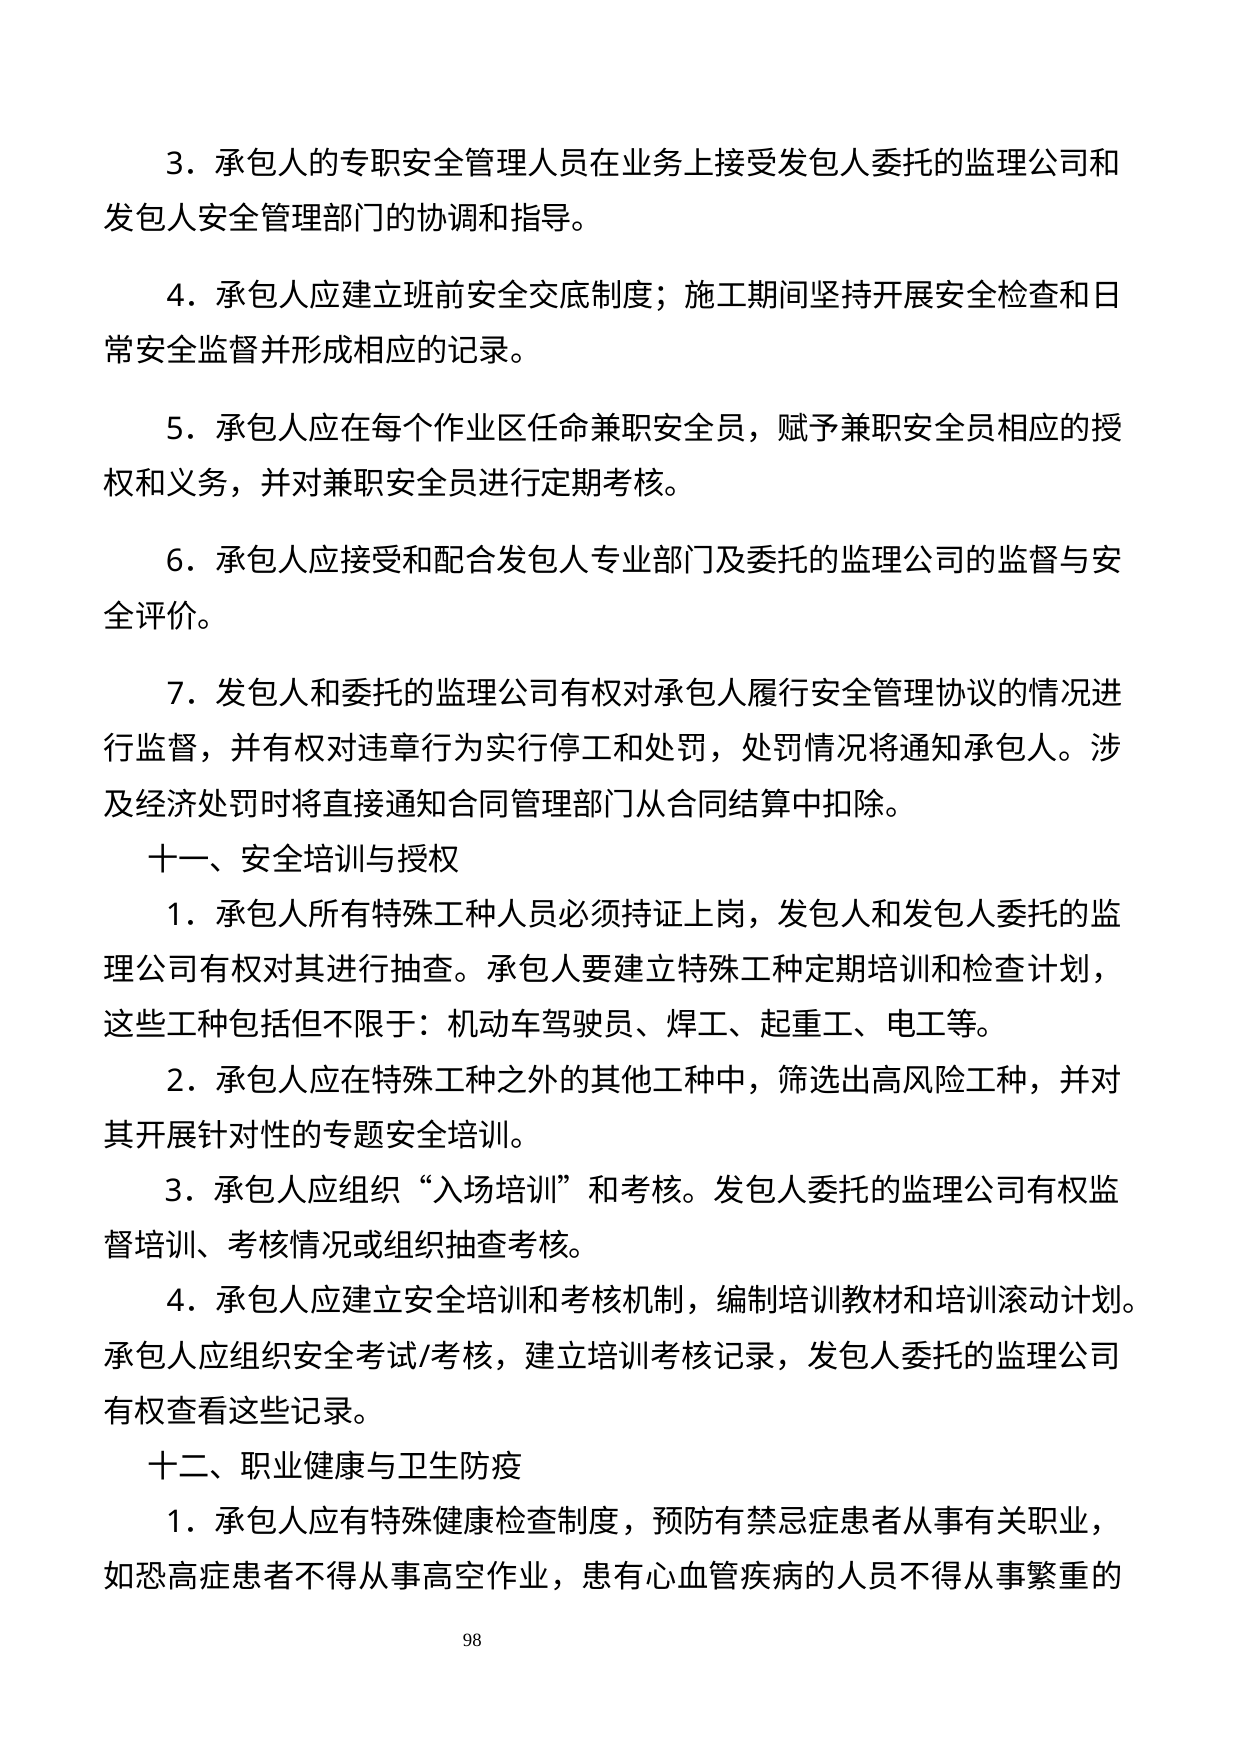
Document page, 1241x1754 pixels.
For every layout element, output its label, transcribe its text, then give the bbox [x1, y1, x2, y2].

text 十一、安全培训与授权 [147, 826, 1122, 881]
text 7．发包人和委托的监理公司有权对承包人履行安全管理协议的情况进行监督，并有权对违章行为实行停工和处罚，处罚情况将通知承包人。涉及经济处罚时将直接通知合同管理部门从合同结算中扣除。 [103, 660, 1122, 826]
text 5．承包人应在每个作业区任命兼职安全员，赋予兼职安全员相应的授权和义务，并对兼职安全员进行定期考核。 [103, 395, 1122, 506]
text 3．承包人的专职安全管理人员在业务上接受发包人委托的监理公司和发包人安全管理部门的协调和指导。 [103, 130, 1122, 240]
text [103, 1488, 1122, 1599]
text 4．承包人应建立安全培训和考核机制，编制培训教材和培训滚动计划。承包人应组织安全考试/考核，建立培训考核记录，发包人委托的监理公司有权查看这些记录。 [103, 1268, 1122, 1433]
text 6．承包人应接受和配合发包人专业部门及委托的监理公司的监督与安全评价。 [103, 528, 1122, 638]
text 1．承包人所有特殊工种人员必须持证上岗，发包人和发包人委托的监理公司有权对其进行抽查。承包人要建立特殊工种定期培训和检查计划，这些工种包括但不限于：机动车驾驶员、焊工、起重工、电工等。 [103, 881, 1122, 1047]
text 十二、职业健康与卫生防疫 [147, 1433, 1122, 1488]
text 3．承包人应组织“入场培训”和考核。发包人委托的监理公司有权监督培训、考核情况或组织抽查考核。 [103, 1157, 1122, 1268]
text 4．承包人应建立班前安全交底制度；施工期间坚持开展安全检查和日常安全监督并形成相应的记录。 [103, 262, 1122, 373]
text 2．承包人应在特殊工种之外的其他工种中，筛选出高风险工种，并对其开展针对性的专题安全培训。 [103, 1047, 1122, 1157]
